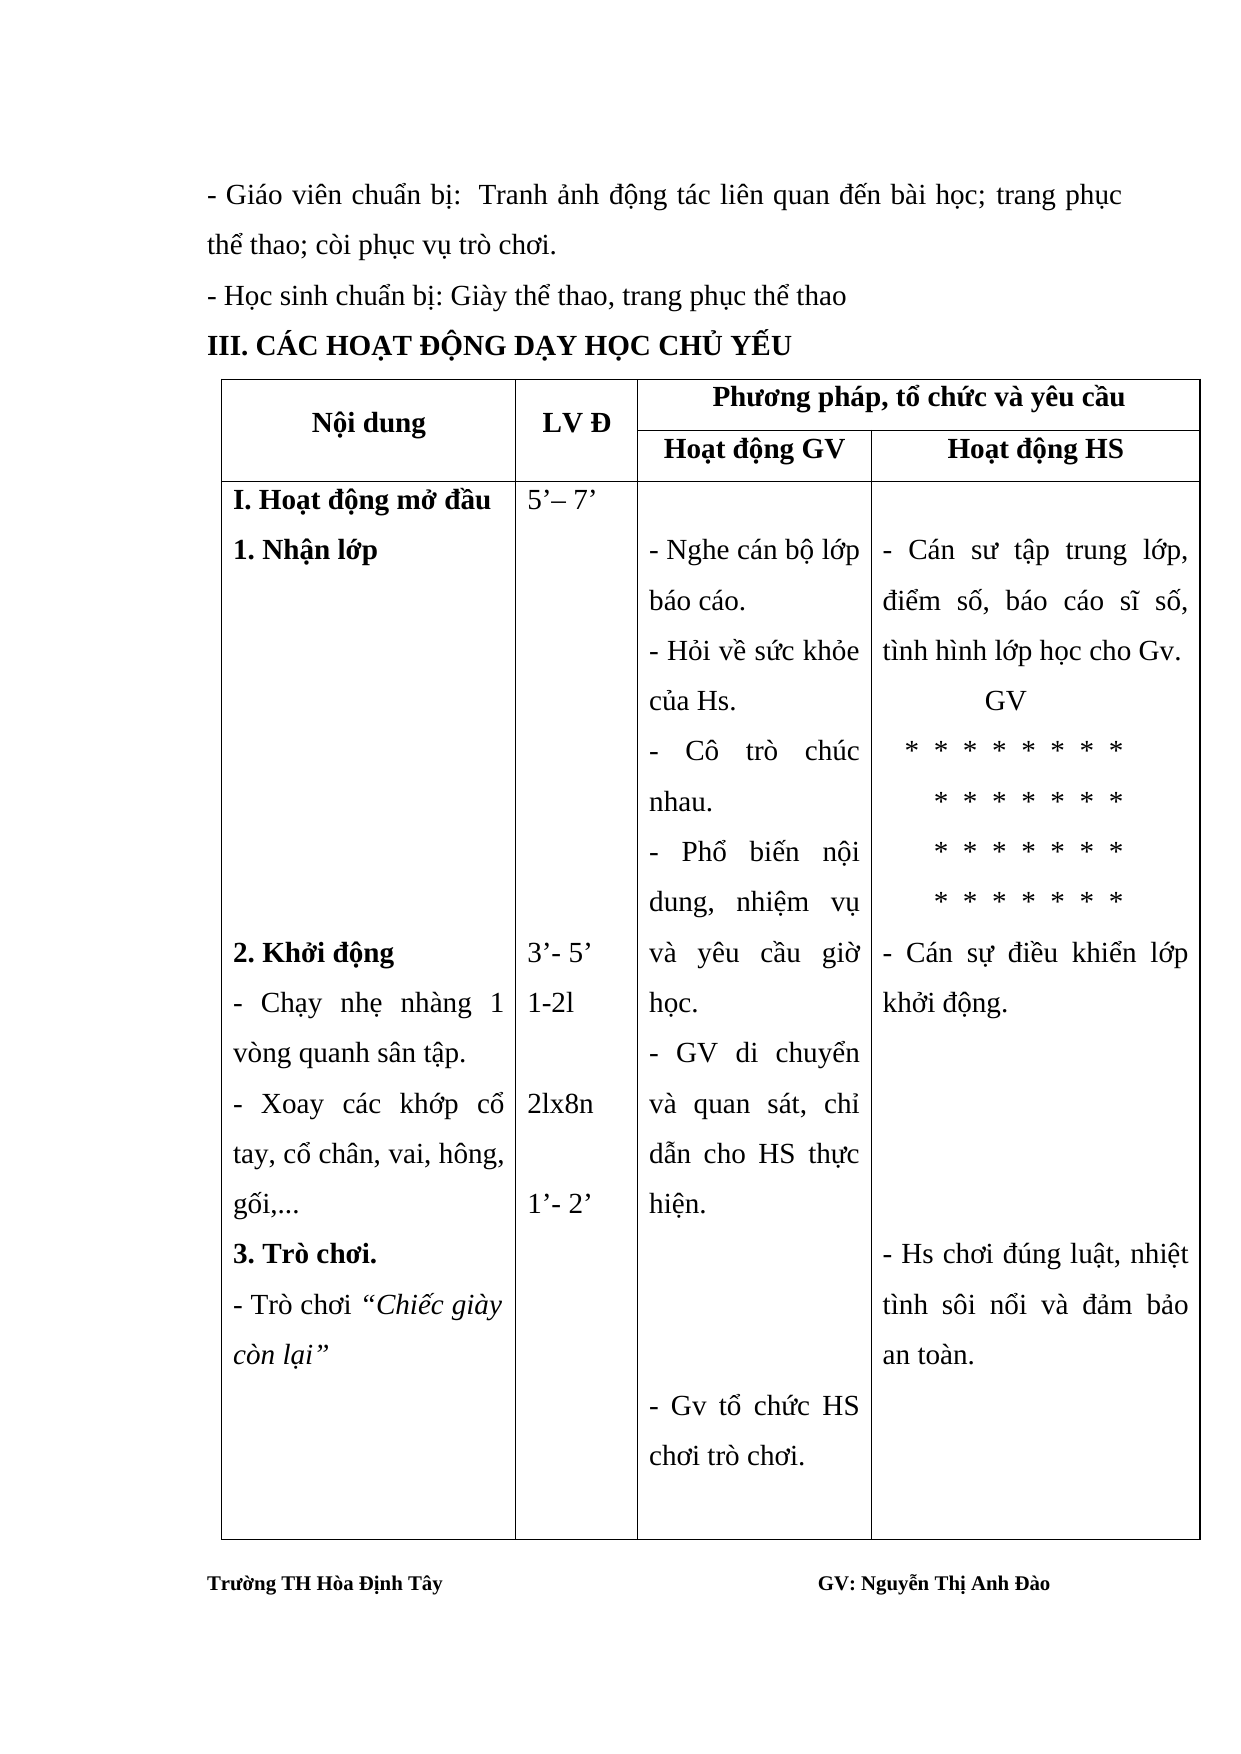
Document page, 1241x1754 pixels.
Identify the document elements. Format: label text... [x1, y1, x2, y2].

table_cell Hoạt động HS [872, 431, 1199, 481]
table_header LV Đ [516, 380, 637, 481]
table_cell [516, 482, 637, 1538]
text III. CÁC HOẠT ĐỘNG DẠY HỌC CHỦ YẾU [207, 328, 1122, 362]
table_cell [872, 482, 1199, 1538]
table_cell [638, 482, 871, 1538]
table_cell Hoạt động GV [638, 431, 871, 481]
text - Giáo viên chuẩn bị: Tranh ảnh động tác liên quan đến bài học; trang phục thể thao; còi phục vụ trò chơi. [207, 177, 1122, 261]
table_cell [222, 482, 515, 1538]
table_header Nội dung [222, 380, 515, 481]
text - Học sinh chuẩn bị: Giày thể thao, trang phục thể thao [207, 278, 1122, 311]
table_header Phương pháp, tổ chức và yêu cầu [638, 380, 1199, 430]
